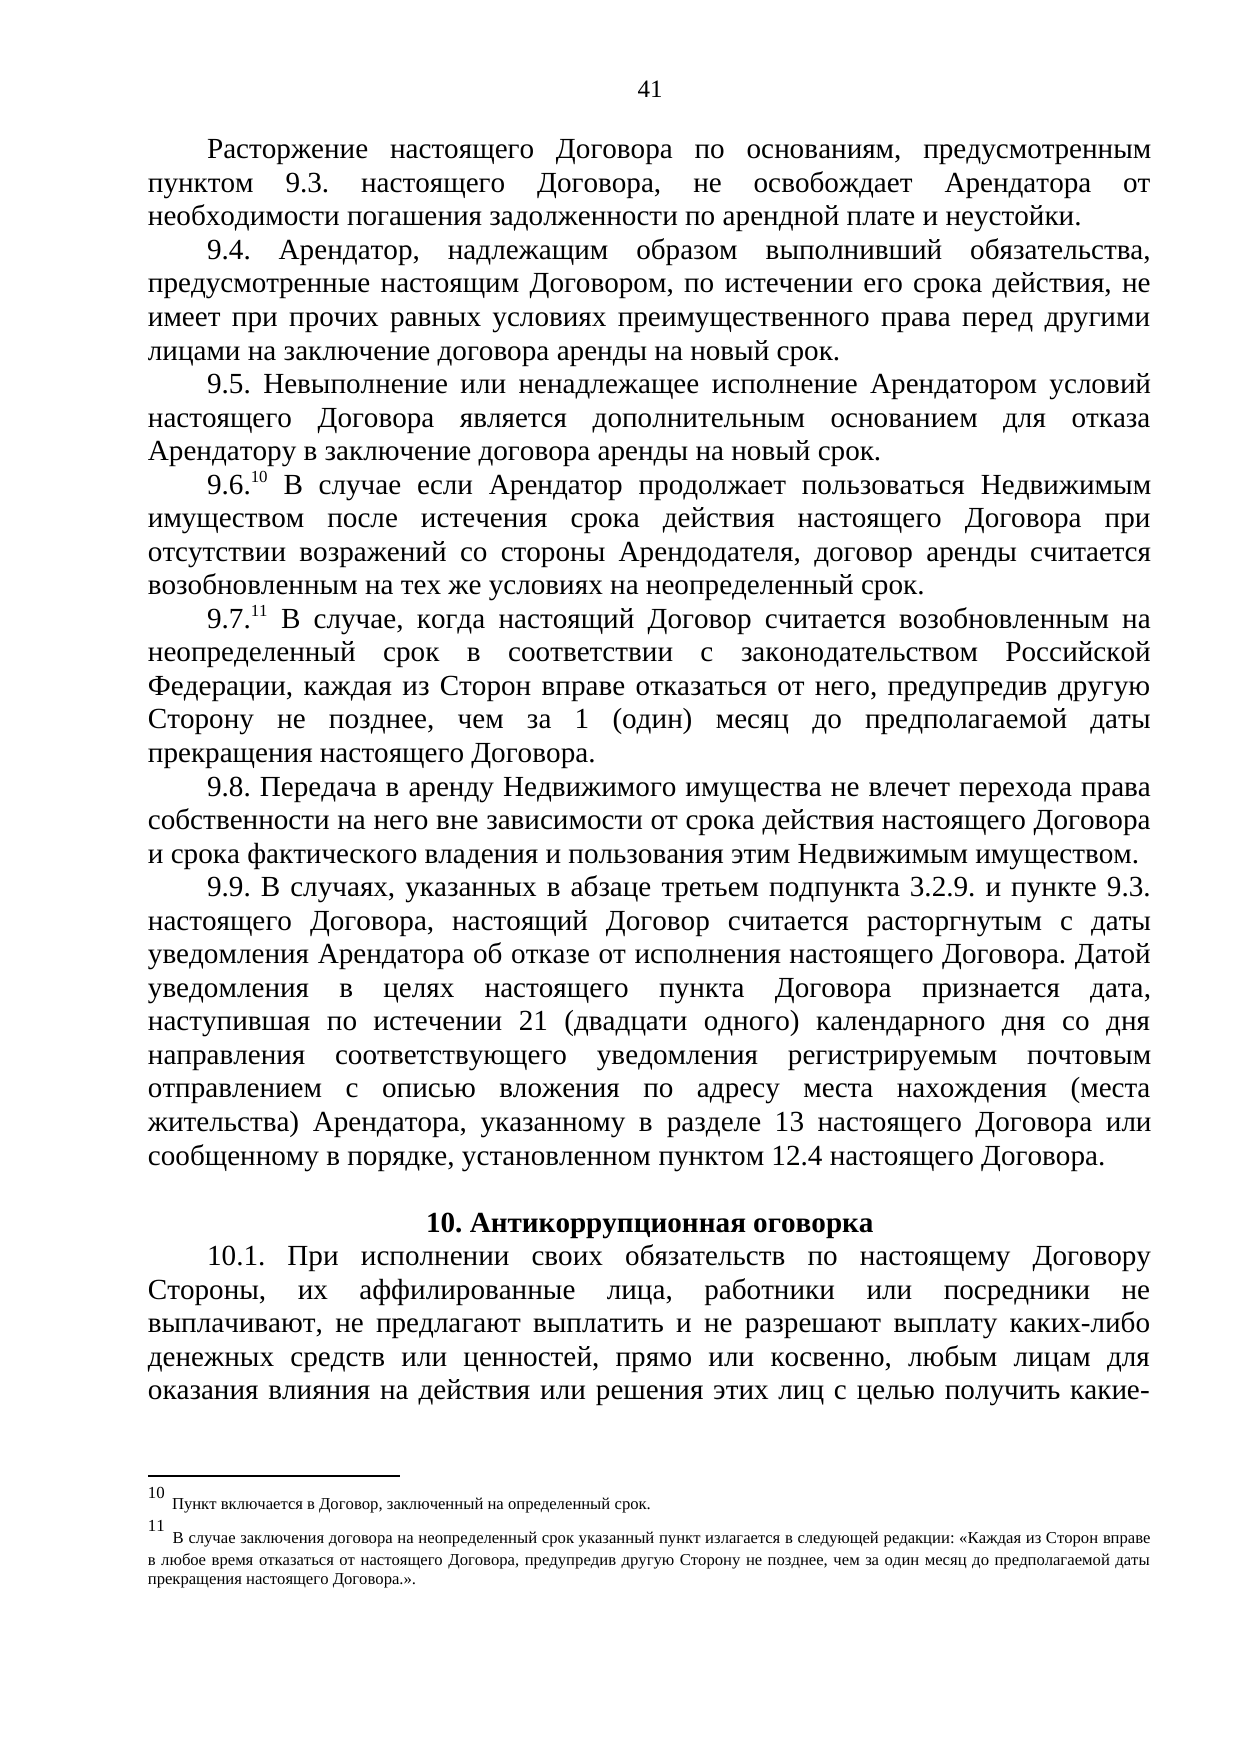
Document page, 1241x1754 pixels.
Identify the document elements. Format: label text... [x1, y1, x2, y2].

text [148, 1238, 1152, 1406]
text 9.8. Передача в аренду Недвижимого имущества не влечет перехода права собственности на него вне зависимости от срока действия настоящего Договора и срока фактического владения и пользования этим Недвижимым имуществом. [148, 769, 1152, 869]
text Расторжение настоящего Договора по основаниям, предусмотренным пунктом 9.3. настоящего Договора, не освобождает Арендатора от необходимости погашения задолженности по арендной плате и неустойки. [148, 131, 1152, 232]
text 9.4. Арендатор, надлежащим образом выполнивший обязательства, предусмотренные настоящим Договором, по истечении его срока действия, не имеет при прочих равных условиях преимущественного права перед другими лицами на заключение договора аренды на новый срок. [148, 232, 1152, 366]
text 10. Антикоррупционная оговорка [148, 1205, 1152, 1238]
text 9.5. Невыполнение или ненадлежащее исполнение Арендатором условий настоящего Договора является дополнительным основанием для отказа Арендатору в заключение договора аренды на новый срок. [148, 366, 1152, 467]
text 9.6. В случае если Арендатор продолжает пользоваться Недвижимым имуществом после истечения срока действия настоящего Договора при отсутствии возражений со стороны Арендодателя, договор аренды считается возобновленным на тех же условиях на неопределенный срок. [148, 467, 1152, 601]
text 9.9. В случаях, указанных в абзаце третьем подпункта 3.2.9. и пункте 9.3. настоящего Договора, настоящий Договор считается расторгнутым с даты уведомления Арендатора об отказе от исполнения настоящего Договора. Датой уведомления в целях настоящего пункта Договора признается дата, наступившая по истечении 21 (двадцати одного) календарного дня со дня направления соответствующего уведомления регистрируемым почтовым отправлением с описью вложения по адресу места нахождения (места жительства) Арендатора, указанному в разделе 13 настоящего Договора или сообщенному в порядке, установленном пунктом 12.4 настоящего Договора. [148, 869, 1152, 1171]
text 9.7. В случае, когда настоящий Договор считается возобновленным на неопределенный срок в соответствии с законодательством Российской Федерации, каждая из Сторон вправе отказаться от него, предупредив другую Сторону не позднее, чем за 1 (один) месяц до предполагаемой даты прекращения настоящего Договора. [148, 601, 1152, 769]
